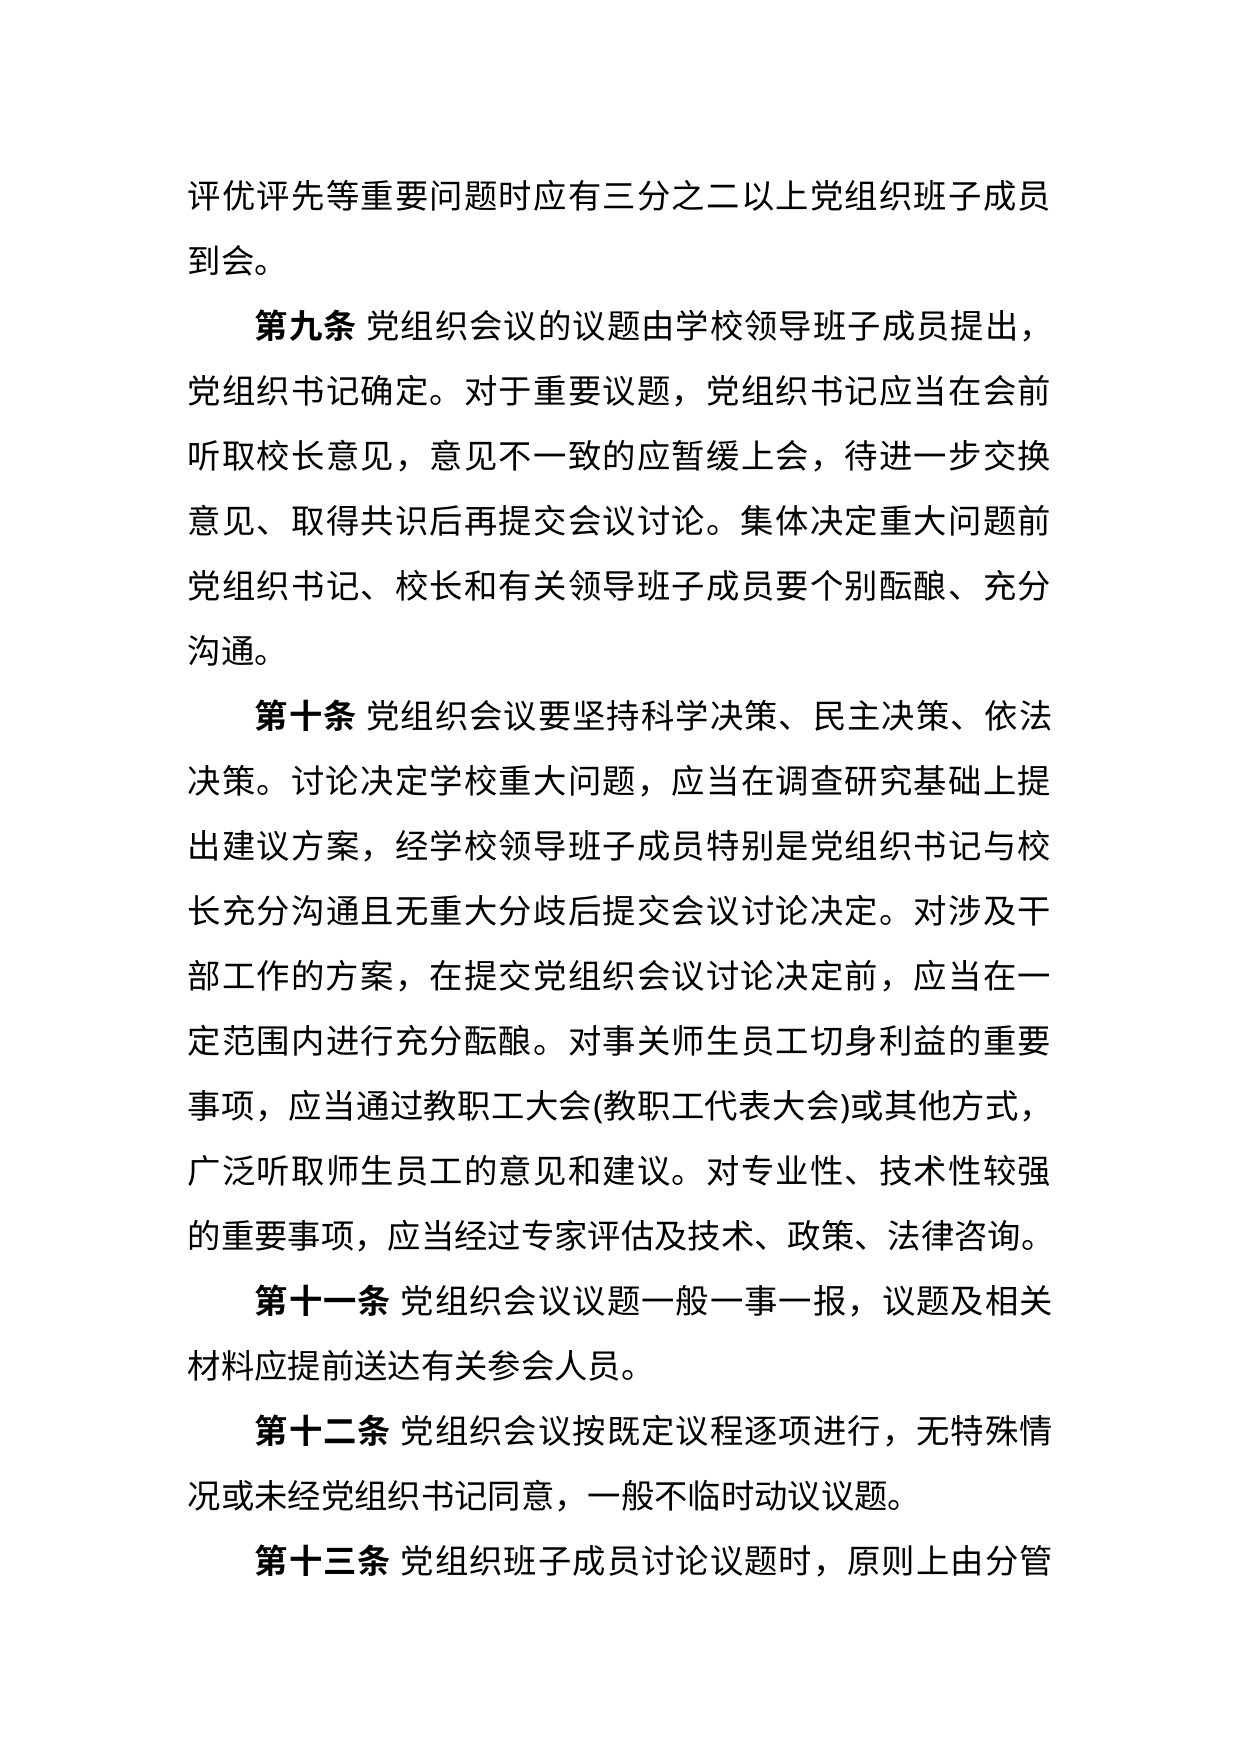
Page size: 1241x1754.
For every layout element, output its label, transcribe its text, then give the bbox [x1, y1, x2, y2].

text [187, 1527, 1053, 1592]
text 第十一条 党组织会议议题一般一事一报，议题及相关材料应提前送达有关参会人员。 [187, 1267, 1053, 1397]
text 第十二条 党组织会议按既定议程逐项进行，无特殊情况或未经党组织书记同意，一般不临时动议议题。 [187, 1397, 1053, 1527]
text 第十条 党组织会议要坚持科学决策、民主决策、依法决策。讨论决定学校重大问题，应当在调查研究基础上提出建议方案，经学校领导班子成员特别是党组织书记与校长充分沟通且无重大分歧后提交会议讨论决定。对涉及干部工作的方案，在提交党组织会议讨论决定前，应当在一定范围内进行充分酝酿。对事关师生员工切身利益的重要事项，应当通过教职工大会(教职工代表大会)或其他方式，广泛听取师生员工的意见和建议。对专业性、技术性较强的重要事项，应当经过专家评估及技术、政策、法律咨询。 [187, 682, 1053, 1267]
text 第九条 党组织会议的议题由学校领导班子成员提出，党组织书记确定。对于重要议题，党组织书记应当在会前听取校长意见，意见不一致的应暂缓上会，待进一步交换意见、取得共识后再提交会议讨论。集体决定重大问题前，党组织书记、校长和有关领导班子成员要个别酝酿、充分沟通。 [187, 292, 1053, 682]
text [187, 162, 1053, 292]
